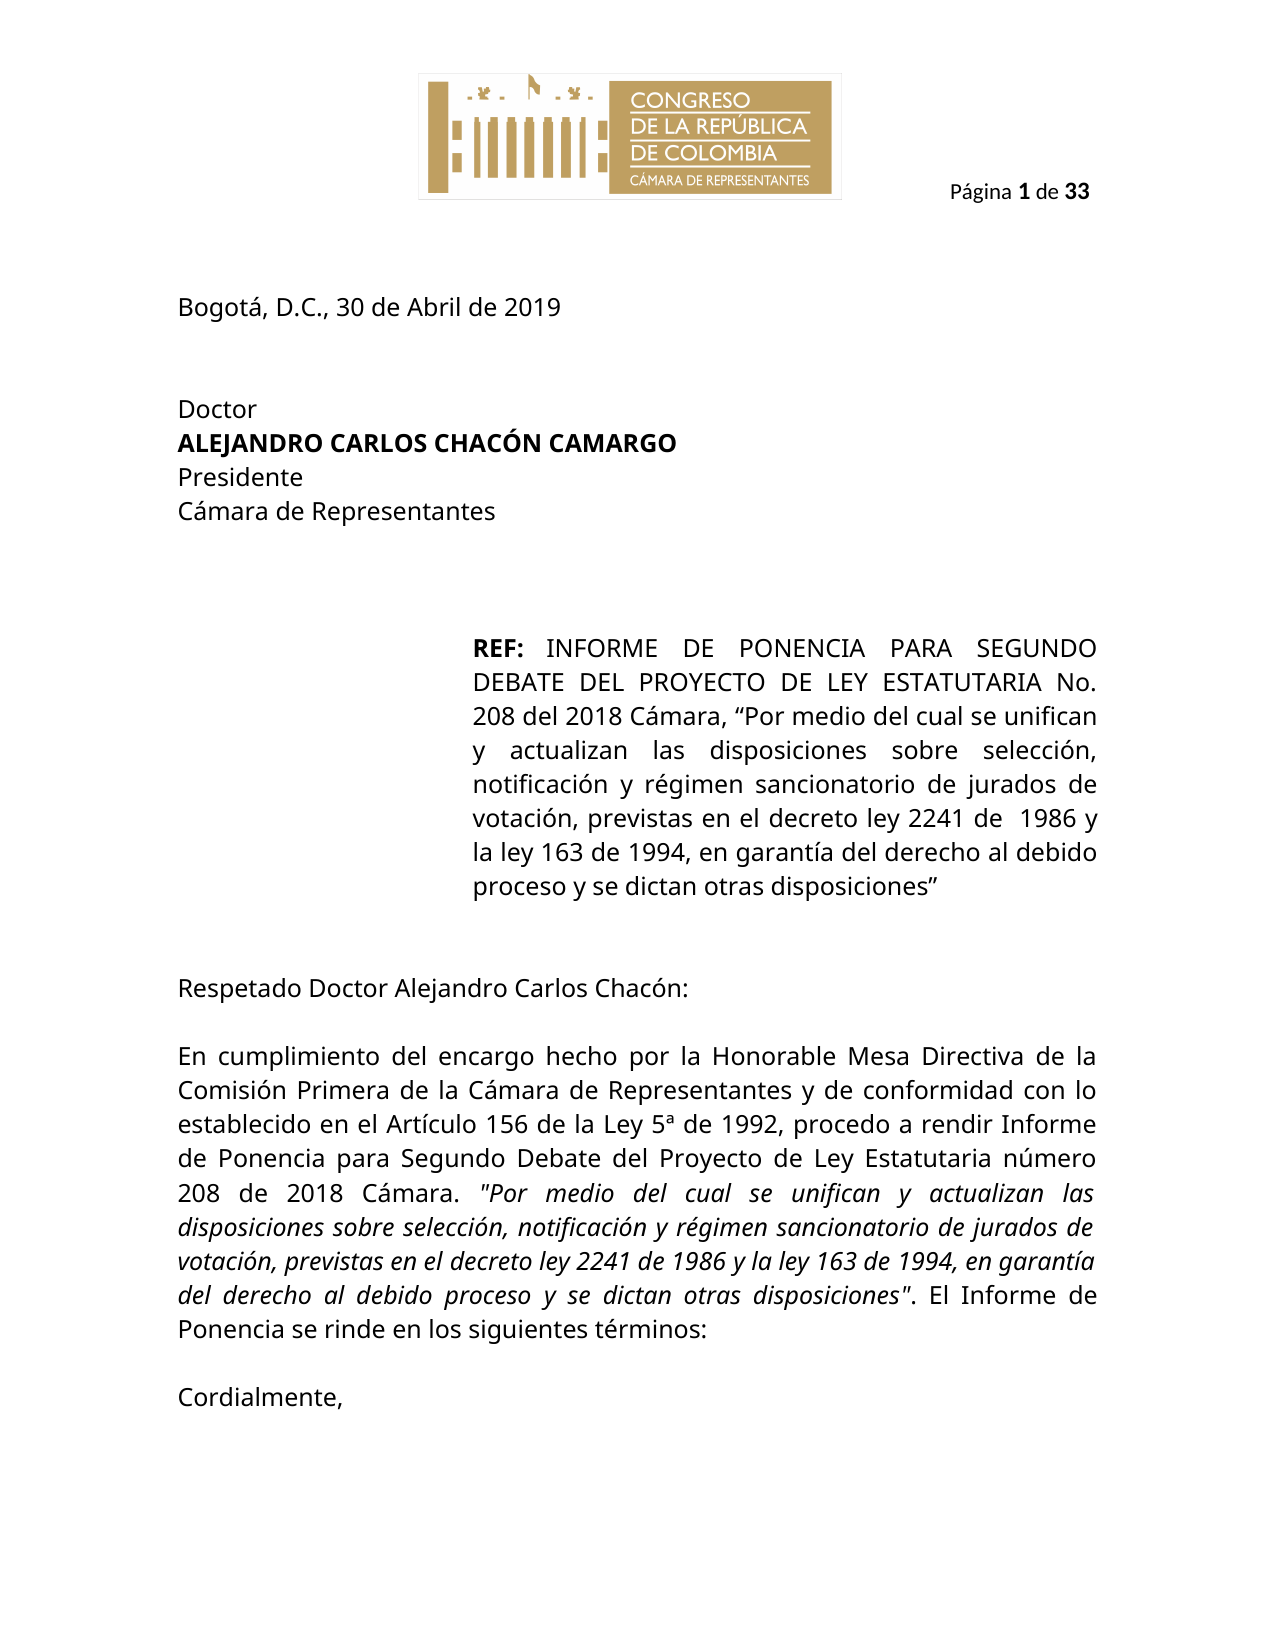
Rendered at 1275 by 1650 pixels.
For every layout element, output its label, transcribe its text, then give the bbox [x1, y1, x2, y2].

text ALEJANDRO CARLOS CHACÓN CAMARGO [177, 426, 1098, 460]
text En cumplimiento del encargo hecho por la Honorable Mesa Directiva de la Comisión Primera de la Cámara de Representantes y de conformidad con lo establecido en el Artículo 156 de la Ley 5ª de 1992, procedo a rendir Informe de Ponencia para Segundo Debate del Proyecto de Ley Estatutaria número 208 de 2018 Cámara. "Por medio del cual se unifican y actualizan las disposiciones sobre selección, notificación y régimen sancionatorio de jurados de votación, previstas en el decreto ley 2241 de 1986 y la ley 163 de 1994, en garantía del derecho al debido proceso y se dictan otras disposiciones". El Informe de Ponencia se rinde en los siguientes términos: [177, 1039, 1098, 1346]
text Presidente [177, 460, 1098, 494]
text Cordialmente, [177, 1379, 1098, 1414]
text Doctor [177, 392, 1098, 426]
picture [418, 73, 842, 200]
text Cámara de Representantes [177, 494, 1098, 528]
text Respetado Doctor Alejandro Carlos Chacón: [177, 971, 1098, 1005]
text Bogotá, D.C., 30 de Abril de 2019 [177, 289, 1098, 324]
text REF: INFORME DE PONENCIA PARA SEGUNDO DEBATE DEL PROYECTO DE LEY ESTATUTARIA No. 208 del 2018 Cámara, “Por medio del cual se unifican y actualizan las disposiciones sobre selección, notificación y régimen sancionatorio de jurados de votación, previstas en el decreto ley 2241 de 1986 y la ley 163 de 1994, en garantía del derecho al debido proceso y se dictan otras disposiciones” [472, 630, 1098, 903]
